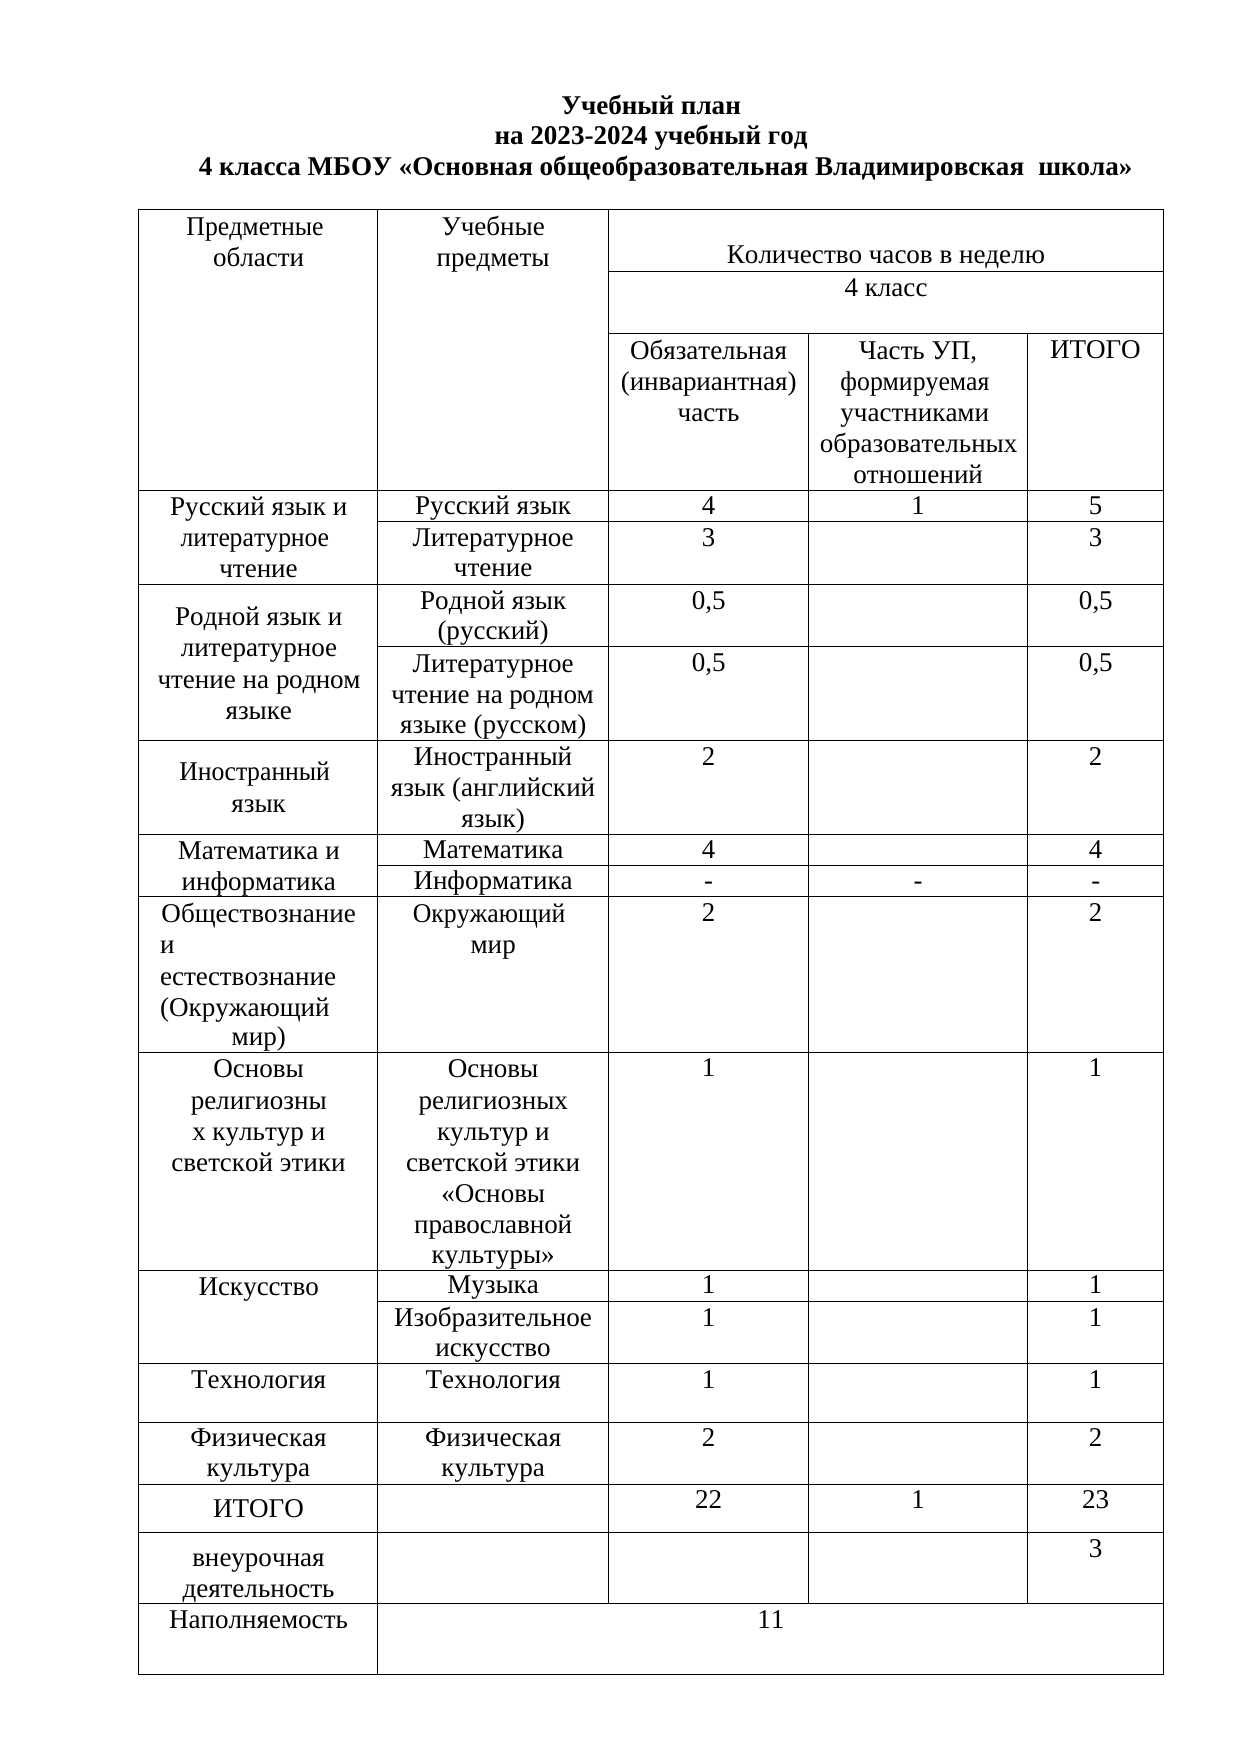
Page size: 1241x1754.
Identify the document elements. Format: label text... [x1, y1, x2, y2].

table_cell Родной язык и литературное чтение на родном языке [139, 585, 377, 739]
table_cell 23 [1028, 1485, 1163, 1532]
table_cell 1 [809, 1485, 1027, 1532]
table_cell Окружающий мир [378, 897, 608, 1052]
table_cell [809, 897, 1027, 1052]
table_cell 3 [609, 522, 808, 584]
table_cell [809, 1053, 1027, 1269]
table_cell Иностранный язык (английский язык) [378, 741, 608, 834]
text на 2023-2024 учебный год [103, 120, 1198, 151]
table_cell [809, 1302, 1027, 1363]
table_cell [809, 647, 1027, 739]
table_cell 3 [1028, 522, 1163, 584]
table_cell 11 [378, 1604, 1163, 1674]
table_cell 0,5 [1028, 585, 1163, 646]
table_cell 0,5 [609, 585, 808, 646]
table_cell [609, 1533, 808, 1603]
table_cell Обществознание и естествознание (Окружающий мир) [139, 897, 377, 1052]
table_cell 4 [1028, 835, 1163, 865]
table_cell 0,5 [609, 647, 808, 739]
table_cell Русский язык [378, 491, 608, 521]
table_cell [809, 835, 1027, 865]
table_cell 2 [609, 1423, 808, 1484]
table_cell ИТОГО [1028, 334, 1163, 490]
table_cell 2 [609, 897, 808, 1052]
table_cell [809, 1364, 1027, 1422]
table_cell 4 [609, 491, 808, 521]
table_cell 4 [609, 835, 808, 865]
table_cell 4 класс [609, 272, 1163, 333]
table_cell Часть УП, формируемая участниками образовательных отношений [809, 334, 1027, 490]
table_cell - [1028, 866, 1163, 896]
table_header Количество часов в неделю [609, 210, 1163, 271]
table_cell внеурочная деятельность [139, 1533, 377, 1603]
table_cell [809, 1533, 1027, 1603]
list класса МБОУ «Основная общеобразовательная Владимировская школа» [199, 151, 1198, 182]
table_cell Технология [378, 1364, 608, 1422]
table_cell 1 [609, 1364, 808, 1422]
table_cell - [809, 866, 1027, 896]
table_cell 0,5 [1028, 647, 1163, 739]
table_cell [809, 522, 1027, 584]
table_cell 22 [609, 1485, 808, 1532]
table_cell Обязательная (инвариантная) часть [609, 334, 808, 490]
table_cell Математика и информатика [139, 835, 377, 896]
table_cell 2 [1028, 1423, 1163, 1484]
table_cell [809, 741, 1027, 834]
table_cell [809, 1271, 1027, 1301]
table_cell 1 [609, 1053, 808, 1269]
table_cell 5 [1028, 491, 1163, 521]
table_cell Литературное чтение на родном языке (русском) [378, 647, 608, 739]
table_cell Родной язык (русский) [378, 585, 608, 646]
table_cell Музыка [378, 1271, 608, 1301]
table_header Предметные области [139, 210, 377, 490]
table_cell Физическая культура [139, 1423, 377, 1484]
table_cell Технология [139, 1364, 377, 1422]
table_cell [809, 1423, 1027, 1484]
table_cell 1 [609, 1302, 808, 1363]
table_cell Литературное чтение [378, 522, 608, 584]
table_cell 1 [1028, 1302, 1163, 1363]
table_cell 3 [1028, 1533, 1163, 1603]
table_cell Русский язык и литературное чтение [139, 491, 377, 584]
table_cell Искусство [139, 1271, 377, 1363]
table_header Учебные предметы [378, 210, 608, 490]
table_cell 2 [1028, 741, 1163, 834]
table_cell ИТОГО [139, 1485, 377, 1532]
table_cell 2 [1028, 897, 1163, 1052]
table_cell 1 [609, 1271, 808, 1301]
table_cell 1 [809, 491, 1027, 521]
table_cell Изобразительное искусство [378, 1302, 608, 1363]
table_cell Информатика [378, 866, 608, 896]
table_cell Основы религиозных культур и светской этики [139, 1053, 377, 1269]
table_cell Иностранный язык [139, 741, 377, 834]
table_cell 1 [1028, 1364, 1163, 1422]
table_cell [809, 585, 1027, 646]
table_cell - [609, 866, 808, 896]
table_cell Математика [378, 835, 608, 865]
table_cell Основы религиозных культур и светской этики «Основы православной культуры» [378, 1053, 608, 1269]
table_cell 2 [609, 741, 808, 834]
table_cell [378, 1533, 608, 1603]
table_cell Физическая культура [378, 1423, 608, 1484]
text Учебный план [103, 89, 1198, 120]
table_cell Наполняемость [139, 1604, 377, 1674]
table_cell [378, 1485, 608, 1532]
table_cell 1 [1028, 1271, 1163, 1301]
table_cell 1 [1028, 1053, 1163, 1269]
